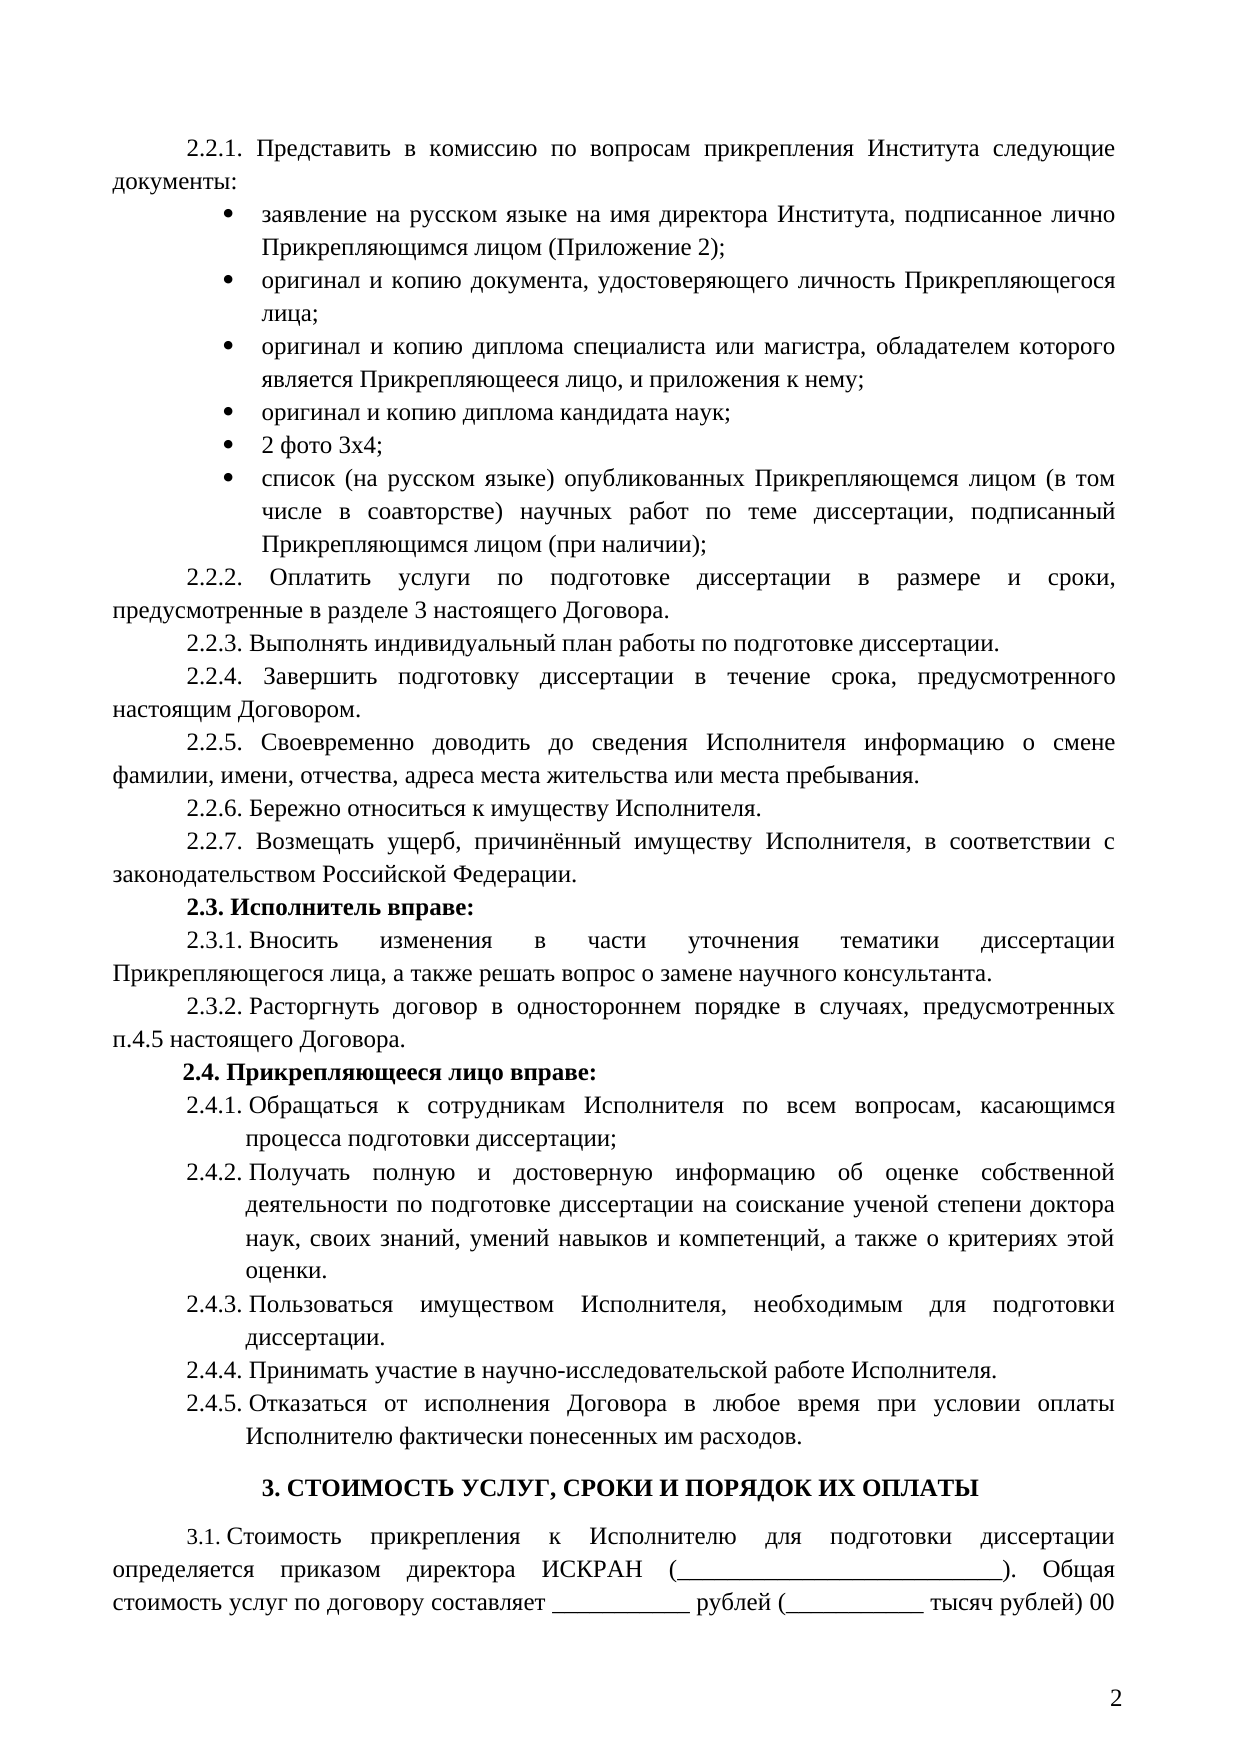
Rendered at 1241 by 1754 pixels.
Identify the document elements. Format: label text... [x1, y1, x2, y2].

list Получать полную и достоверную информацию об оценке собственной деятельности по подготовке диссертации на соискание ученой степени доктора наук, своих знаний, умений навыков и компетенций, а также о критериях этой оценки. [186, 1157, 1116, 1284]
text 2.2.1. Представить в комиссию по вопросам прикрепления Института следующие документы: [112, 133, 1116, 195]
text 2.2.3. Выполнять индивидуальный план работы по подготовке диссертации. [112, 628, 1116, 657]
text 2.2.7. Возмещать ущерб, причинённый имуществу Исполнителя, в соответствии с законодательством Российской Федерации. [112, 826, 1116, 888]
list Исполнитель вправе: [112, 892, 1116, 921]
text 2.2.2. Оплатить услуги по подготовке диссертации в размере и сроки, предусмотренные в разделе 3 настоящего Договора. [112, 562, 1116, 624]
list Пользоваться имуществом Исполнителя, необходимым для подготовки диссертации. [186, 1289, 1116, 1350]
list Обращаться к сотрудникам Исполнителя по всем вопросам, касающимся процесса подготовки диссертации; [186, 1091, 1116, 1152]
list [112, 1521, 1116, 1616]
list Прикрепляющееся лицо вправе: [182, 1057, 1116, 1086]
text 2.2.6. Бережно относиться к имуществу Исполнителя. [112, 793, 1116, 822]
list Вносить изменения в части уточнения тематики диссертации Прикрепляющегося лица, а также решать вопрос о замене научного консультанта. [112, 925, 1116, 987]
list список (на русском языке) опубликованных Прикрепляющемся лицом (в том числе в соавторстве) научных работ по теме диссертации, подписанный Прикрепляющимся лицом (при наличии); [224, 463, 1116, 558]
list заявление на русском языке на имя директора Института, подписанное лично Прикрепляющимся лицом (Приложение 2); [224, 199, 1116, 261]
text 2.2.4. Завершить подготовку диссертации в течение срока, предусмотренного настоящим Договором. [112, 661, 1116, 723]
list 2 фото 3х4; [224, 430, 1116, 459]
list оригинал и копию диплома кандидата наук; [224, 397, 1116, 426]
list Расторгнуть договор в одностороннем порядке в случаях, предусмотренных п.4.5 настоящего Договора. [112, 991, 1116, 1053]
list оригинал и копию документа, удостоверяющего личность Прикрепляющегося лица; [224, 265, 1116, 327]
list Отказаться от исполнения Договора в любое время при условии оплаты Исполнителю фактически понесенных им расходов. [186, 1388, 1116, 1449]
list Принимать участие в научно-исследовательской работе Исполнителя. [186, 1355, 1116, 1383]
subtitle СТОИМОСТЬ УСЛУГ, СРОКИ И ПОРЯДОК ИХ ОПЛАТЫ [112, 1473, 1128, 1502]
list оригинал и копию диплома специалиста или магистра, обладателем которого является Прикрепляющееся лицо, и приложения к нему; [224, 331, 1116, 393]
text 2.2.5. Своевременно доводить до сведения Исполнителя информацию о смене фамилии, имени, отчества, адреса места жительства или места пребывания. [112, 727, 1116, 789]
